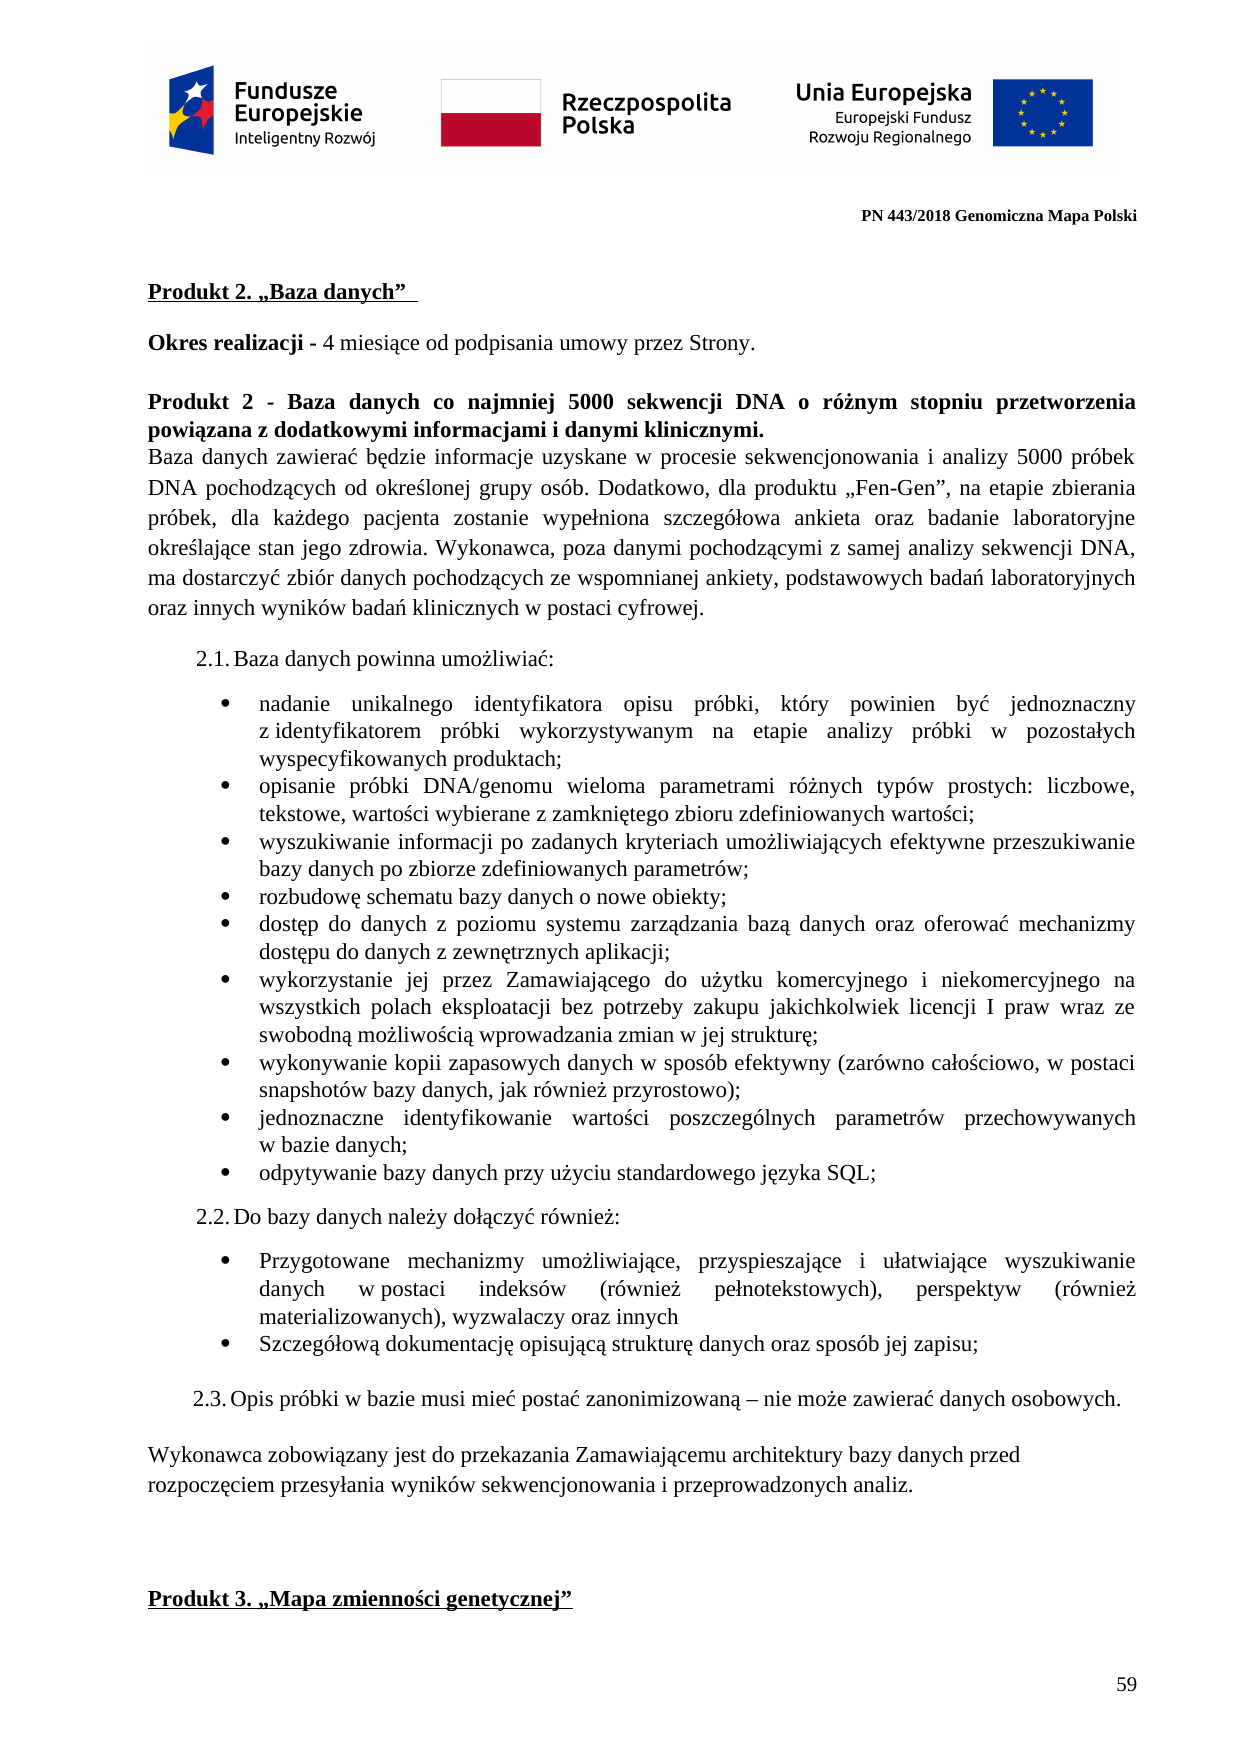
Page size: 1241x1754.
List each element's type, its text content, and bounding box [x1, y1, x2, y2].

list Szczegółową dokumentację opisującą strukturę danych oraz sposób jej zapisu; [221, 1330, 1137, 1357]
list nadanie unikalnego identyfikatora opisu próbki, który powinien być jednoznaczny z identyfikatorem próbki wykorzystywanym na etapie analizy próbki w pozostałych wyspecyfikowanych produktach; [221, 690, 1137, 771]
list jednoznaczne identyfikowanie wartości poszczególnych parametrów przechowywanych w bazie danych; [221, 1104, 1137, 1158]
list Baza danych powinna umożliwiać: [196, 645, 1137, 672]
list wykorzystanie jej przez Zamawiającego do użytku komercyjnego i niekomercyjnego na wszystkich polach eksploatacji bez potrzeby zakupu jakichkolwiek licencji I praw wraz ze swobodną możliwością wprowadzania zmian w jej strukturę; [221, 966, 1137, 1047]
list dostęp do danych z poziomu systemu zarządzania bazą danych oraz oferować mechanizmy dostępu do danych z zewnętrznych aplikacji; [221, 911, 1137, 964]
text Produkt 2. „Baza danych” [148, 278, 1137, 304]
text Baza danych zawierać będzie informacje uzyskane w procesie sekwencjonowania i analizy 5000 próbek DNA pochodzących od określonej grupy osób. Dodatkowo, dla produktu „Fen-Gen”, na etapie zbierania próbek, dla każdego pacjenta zostanie wypełniona szczegółowa ankieta oraz badanie laboratoryjne określające stan jego zdrowia. Wykonawca, poza danymi pochodzącymi z samej analizy sekwencji DNA, ma dostarczyć zbiór danych pochodzących ze wspomnianej ankiety, podstawowych badań laboratoryjnych oraz innych wyników badań klinicznych w postaci cyfrowej. [148, 443, 1137, 621]
list Przygotowane mechanizmy umożliwiające, przyspieszające i ułatwiające wyszukiwanie danych w postaci indeksów (również pełnotekstowych), perspektyw (również materializowanych), wyzwalaczy oraz innych [221, 1247, 1137, 1329]
text Produkt 3. „Mapa zmienności genetycznej” [148, 1585, 1137, 1611]
list Do bazy danych należy dołączyć również: [196, 1203, 1137, 1229]
list opisanie próbki DNA/genomu wieloma parametrami różnych typów prostych: liczbowe, tekstowe, wartości wybierane z zamkniętego zbioru zdefiniowanych wartości; [221, 772, 1137, 826]
picture [147, 43, 1115, 177]
list rozbudowę schematu bazy danych o nowe obiekty; [221, 883, 1137, 909]
text Produkt 2 - Baza danych co najmniej 5000 sekwencji DNA o różnym stopniu przetworzenia powiązana z dodatkowymi informacjami i danymi klinicznymi. [148, 388, 1137, 442]
list wykonywanie kopii zapasowych danych w sposób efektywny (zarówno całościowo, w postaci snapshotów bazy danych, jak również przyrostowo); [221, 1048, 1137, 1102]
list wyszukiwanie informacji po zadanych kryteriach umożliwiających efektywne przeszukiwanie bazy danych po zbiorze zdefiniowanych parametrów; [221, 828, 1137, 882]
list Opis próbki w bazie musi mieć postać zanonimizowaną – nie może zawierać danych osobowych. [193, 1386, 1137, 1412]
text Okres realizacji - 4 miesiące od podpisania umowy przez Strony. [148, 329, 1137, 355]
text Wykonawca zobowiązany jest do przekazania Zamawiającemu architektury bazy danych przed rozpoczęciem przesyłania wyników sekwencjonowania i przeprowadzonych analiz. [148, 1441, 1137, 1497]
list odpytywanie bazy danych przy użyciu standardowego języka SQL; [221, 1159, 1137, 1185]
